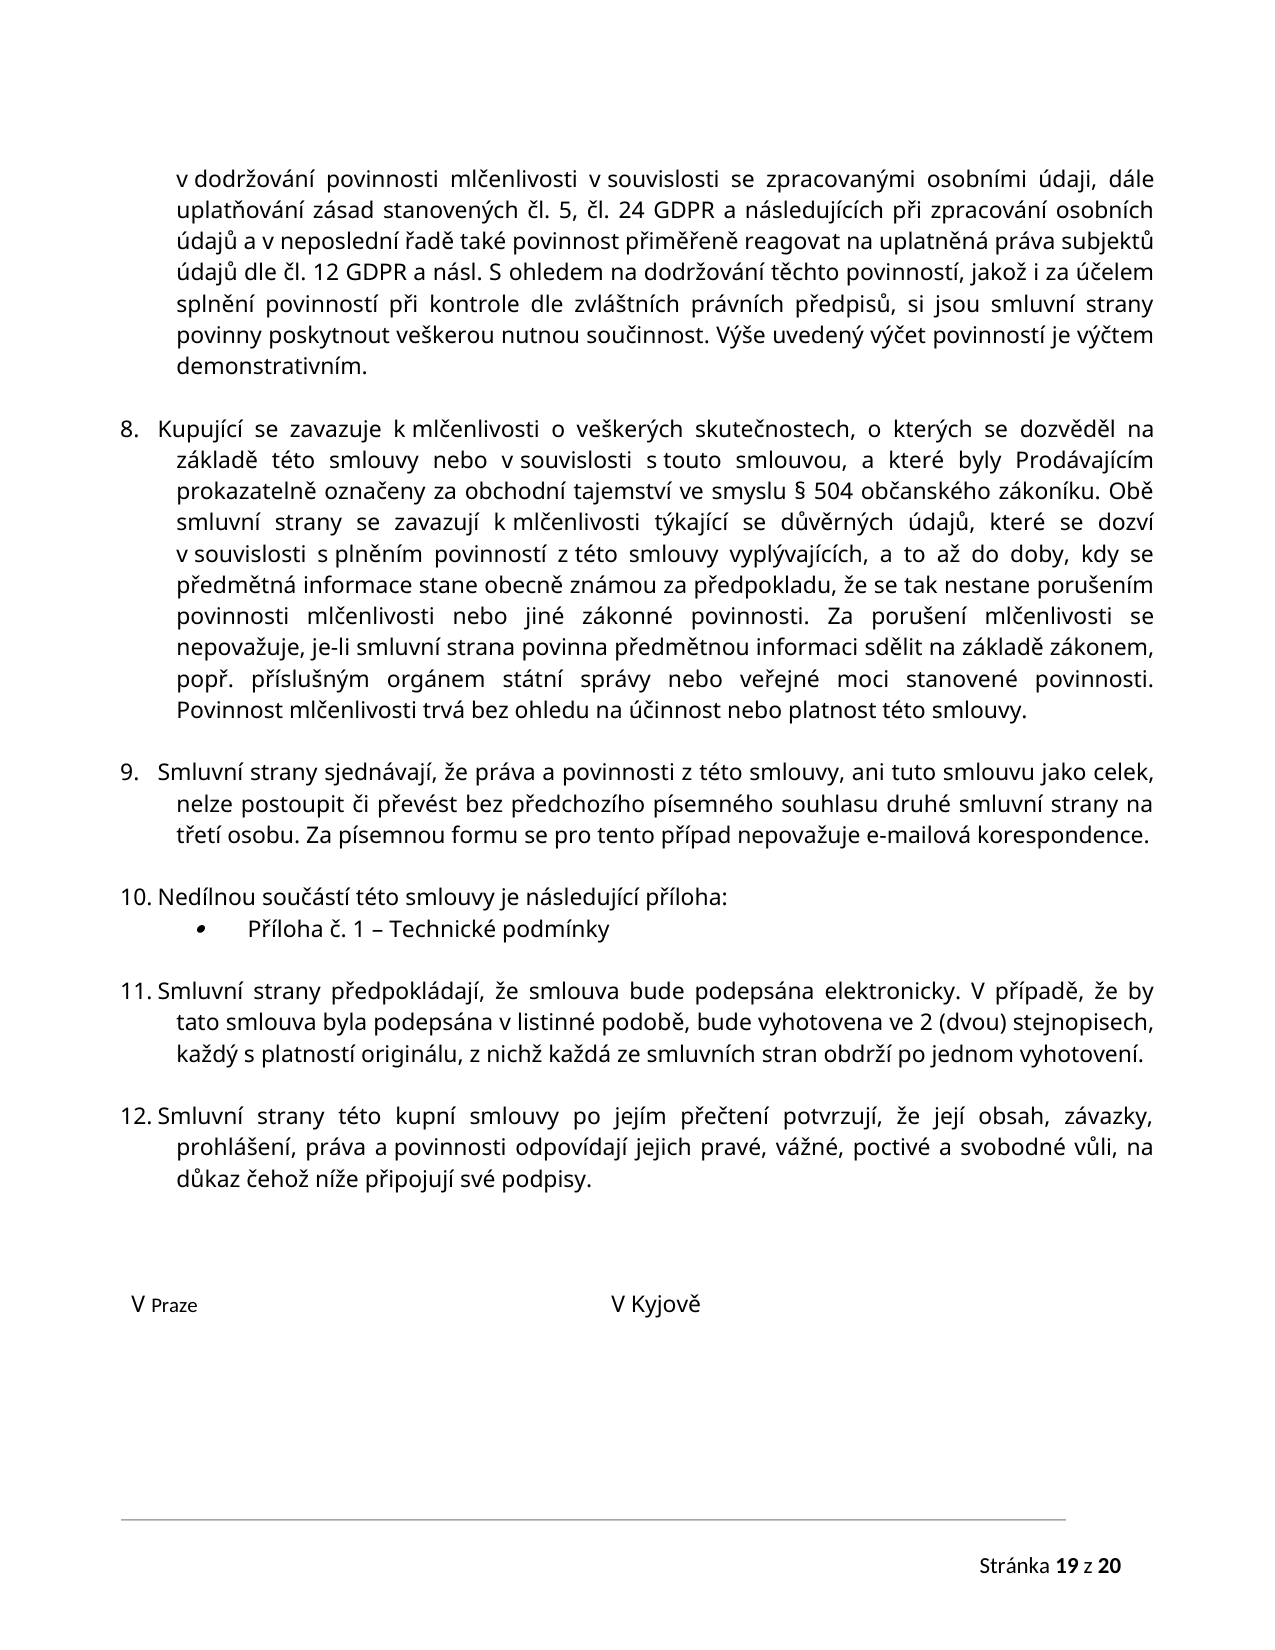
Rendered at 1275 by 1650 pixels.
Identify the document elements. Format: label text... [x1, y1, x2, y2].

table_header V Praze [120, 1288, 600, 1506]
list Smluvní strany této kupní smlouvy po jejím přečtení potvrzují, že její obsah, závazky, prohlášení, práva a povinnosti odpovídají jejich pravé, vážné, poctivé a svobodné vůli, na důkaz čehož níže připojují své podpisy. [120, 1100, 1155, 1194]
list Nedílnou součástí této smlouvy je následující příloha: [120, 881, 1155, 912]
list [120, 162, 1155, 381]
list Smluvní strany sjednávají, že práva a povinnosti z této smlouvy, ani tuto smlouvu jako celek, nelze postoupit či převést bez předchozího písemného souhlasu druhé smluvní strany na třetí osobu. Za písemnou formu se pro tento případ nepovažuje e-mailová korespondence. [120, 756, 1155, 850]
list Smluvní strany předpokládají, že smlouva bude podepsána elektronicky. V případě, že by tato smlouva byla podepsána v listinné podobě, bude vyhotovena ve 2 (dvou) stejnopisech, každý s platností originálu, z nichž každá ze smluvních stran obdrží po jednom vyhotovení. [120, 975, 1155, 1069]
list Příloha č. 1 – Technické podmínky [195, 912, 1155, 944]
table_header V Kyjově [600, 1288, 1079, 1506]
list Kupující se zavazuje k mlčenlivosti o veškerých skutečnostech, o kterých se dozvěděl na základě této smlouvy nebo v souvislosti s touto smlouvou, a které byly Prodávajícím prokazatelně označeny za obchodní tajemství ve smyslu § 504 občanského zákoníku. Obě smluvní strany se zavazují k mlčenlivosti týkající se důvěrných údajů, které se dozví v souvislosti s plněním povinností z této smlouvy vyplývajících, a to až do doby, kdy se předmětná informace stane obecně známou za předpokladu, že se tak nestane porušením povinnosti mlčenlivosti nebo jiné zákonné povinnosti. Za porušení mlčenlivosti se nepovažuje, je-li smluvní strana povinna předmětnou informaci sdělit na základě zákonem, popř. příslušným orgánem státní správy nebo veřejné moci stanovené povinnosti. Povinnost mlčenlivosti trvá bez ohledu na účinnost nebo platnost této smlouvy. [120, 412, 1155, 725]
